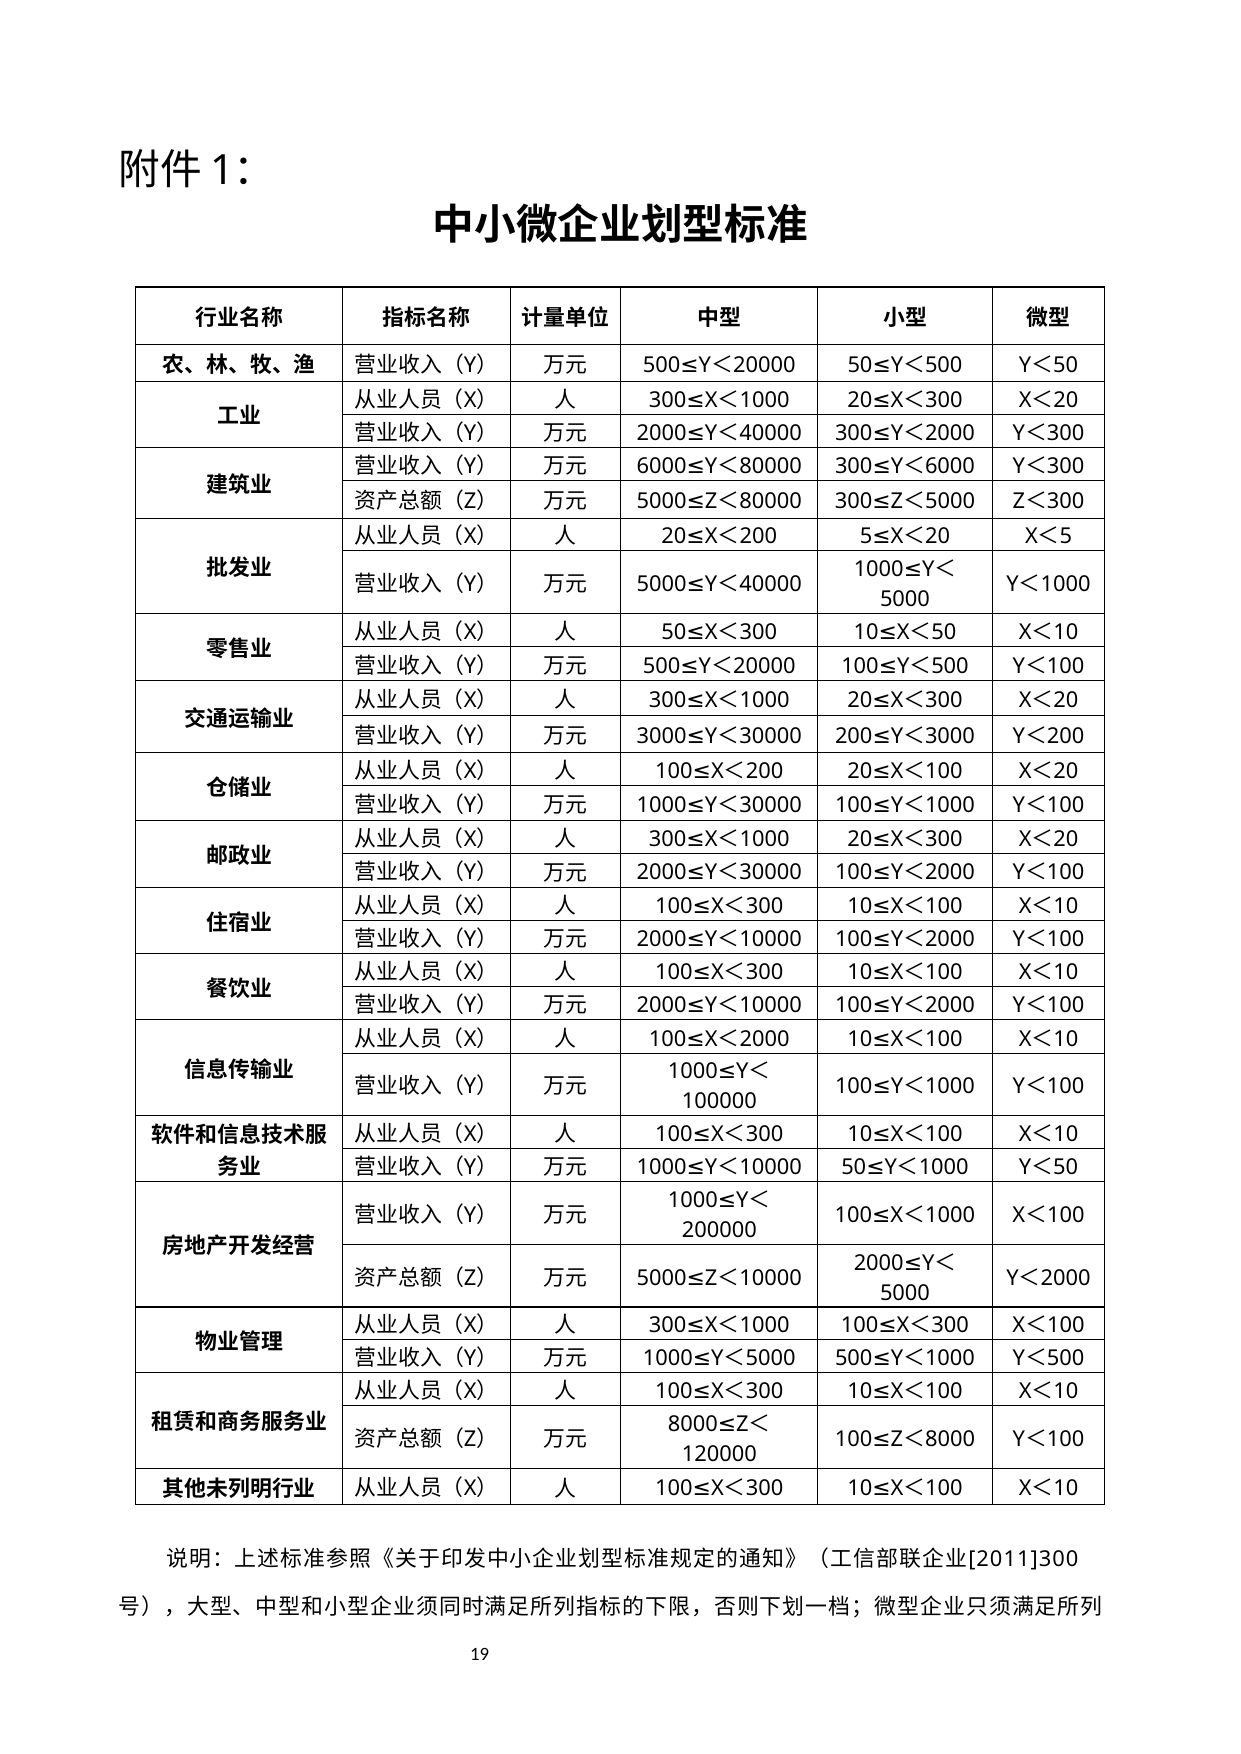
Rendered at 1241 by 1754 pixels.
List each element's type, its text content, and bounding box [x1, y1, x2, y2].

table_cell 2000≤Y＜40000 [621, 415, 817, 447]
table_cell 10≤X＜100 [818, 888, 992, 920]
table_cell X＜10 [993, 1116, 1104, 1148]
table_cell 50≤Y＜500 [818, 345, 992, 381]
table_cell 营业收入（Y） [343, 1340, 510, 1372]
table_cell 100≤X＜300 [621, 888, 817, 920]
table_cell 租赁和商务服务业 [136, 1373, 342, 1467]
table_cell 人 [511, 681, 620, 715]
table_cell Y＜500 [993, 1340, 1104, 1372]
table_cell 住宿业 [136, 888, 342, 953]
table_cell 万元 [511, 1182, 620, 1244]
table_cell 100≤X＜300 [818, 1308, 992, 1339]
table_cell 仓储业 [136, 753, 342, 819]
table_cell 1000≤Y＜10000 [621, 1149, 817, 1181]
table_cell Y＜50 [993, 1149, 1104, 1181]
table_cell 从业人员（X） [343, 1469, 510, 1504]
table_cell 人 [511, 954, 620, 986]
table_cell 100≤X＜300 [621, 1373, 817, 1405]
table_cell 人 [511, 753, 620, 785]
table_cell 营业收入（Y） [343, 1182, 510, 1244]
table_cell 零售业 [136, 614, 342, 680]
table_cell 营业收入（Y） [343, 1149, 510, 1181]
table_header 小型 [818, 288, 992, 344]
table_cell 100≤X＜200 [621, 753, 817, 785]
table_cell 人 [511, 888, 620, 920]
table_cell 5≤X＜20 [818, 519, 992, 550]
table_cell 信息传输业 [136, 1020, 342, 1115]
table_cell 农、林、牧、渔 [136, 345, 342, 381]
table_cell 1000≤Y＜5000 [621, 1340, 817, 1372]
table_cell X＜20 [993, 382, 1104, 413]
table_cell Y＜300 [993, 415, 1104, 447]
table_cell 2000≤Y＜10000 [621, 921, 817, 953]
table_cell 10≤X＜100 [818, 1373, 992, 1405]
table_cell 100≤X＜300 [621, 954, 817, 986]
table_cell 人 [511, 1373, 620, 1405]
table_cell 房地产开发经营 [136, 1182, 342, 1306]
table_cell X＜20 [993, 821, 1104, 852]
table_cell 万元 [511, 716, 620, 752]
table_cell 从业人员（X） [343, 614, 510, 646]
table_cell 1000≤Y＜5000 [818, 551, 992, 613]
table_cell 万元 [511, 1149, 620, 1181]
table_cell 营业收入（Y） [343, 448, 510, 479]
table_cell 300≤X＜1000 [621, 681, 817, 715]
table_cell 从业人员（X） [343, 888, 510, 920]
text 中小微企业划型标准 [118, 196, 1122, 251]
table_header 中型 [621, 288, 817, 344]
table_cell X＜20 [993, 681, 1104, 715]
table_cell 万元 [511, 345, 620, 381]
table_header 计量单位 [511, 288, 620, 344]
table_cell X＜5 [993, 519, 1104, 550]
table_cell 物业管理 [136, 1308, 342, 1372]
table_cell 人 [511, 821, 620, 852]
table_cell 万元 [511, 448, 620, 479]
table_cell Y＜100 [993, 987, 1104, 1019]
table_cell 从业人员（X） [343, 1116, 510, 1148]
table_cell 1000≤Y＜30000 [621, 786, 817, 819]
table_cell 资产总额（Z） [343, 1406, 510, 1467]
table_cell 1000≤Y＜200000 [621, 1182, 817, 1244]
table_cell 20≤X＜300 [818, 681, 992, 715]
table_cell 100≤Z＜8000 [818, 1406, 992, 1467]
table_cell Y＜100 [993, 921, 1104, 953]
table_cell 5000≤Z＜10000 [621, 1245, 817, 1306]
table_cell 从业人员（X） [343, 954, 510, 986]
table_cell 10≤X＜50 [818, 614, 992, 646]
table_cell Y＜100 [993, 647, 1104, 680]
table_cell 万元 [511, 854, 620, 887]
table_cell 人 [511, 1469, 620, 1504]
table_cell 2000≤Y＜10000 [621, 987, 817, 1019]
table_cell 从业人员（X） [343, 1308, 510, 1339]
table_cell 营业收入（Y） [343, 921, 510, 953]
table_cell 营业收入（Y） [343, 647, 510, 680]
table_cell Y＜2000 [993, 1245, 1104, 1306]
table_cell 100≤Y＜2000 [818, 921, 992, 953]
table_cell 10≤X＜100 [818, 954, 992, 986]
table_cell X＜10 [993, 888, 1104, 920]
table_cell 1000≤Y＜100000 [621, 1054, 817, 1115]
table_cell 营业收入（Y） [343, 786, 510, 819]
table_cell 资产总额（Z） [343, 481, 510, 517]
table_cell 6000≤Y＜80000 [621, 448, 817, 479]
table_cell 100≤Y＜2000 [818, 987, 992, 1019]
text 附件1： [118, 141, 1122, 196]
table_cell 20≤X＜300 [818, 821, 992, 852]
table_cell Y＜200 [993, 716, 1104, 752]
table_cell 10≤X＜100 [818, 1469, 992, 1504]
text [118, 1541, 1122, 1620]
table_cell 300≤Y＜6000 [818, 448, 992, 479]
table_cell 营业收入（Y） [343, 716, 510, 752]
table_cell 万元 [511, 1406, 620, 1467]
table_cell Z＜300 [993, 481, 1104, 517]
table_cell Y＜100 [993, 1406, 1104, 1467]
table_cell 工业 [136, 382, 342, 447]
table_cell X＜10 [993, 954, 1104, 986]
table_cell 万元 [511, 987, 620, 1019]
table_cell 20≤X＜200 [621, 519, 817, 550]
table_cell 营业收入（Y） [343, 551, 510, 613]
table_cell 万元 [511, 1054, 620, 1115]
table_cell 建筑业 [136, 448, 342, 517]
table_cell 从业人员（X） [343, 753, 510, 785]
table_cell 100≤Y＜500 [818, 647, 992, 680]
table_cell Y＜100 [993, 786, 1104, 819]
table_cell 100≤Y＜2000 [818, 854, 992, 887]
table_cell 万元 [511, 647, 620, 680]
table_cell Y＜50 [993, 345, 1104, 381]
table_cell 50≤Y＜1000 [818, 1149, 992, 1181]
table_cell 10≤X＜100 [818, 1020, 992, 1052]
table_cell X＜100 [993, 1308, 1104, 1339]
table_cell 10≤X＜100 [818, 1116, 992, 1148]
table_cell Y＜100 [993, 1054, 1104, 1115]
table_header 微型 [993, 288, 1104, 344]
table_cell 万元 [511, 481, 620, 517]
table_cell 营业收入（Y） [343, 1054, 510, 1115]
table_cell 邮政业 [136, 821, 342, 887]
table_cell X＜10 [993, 1469, 1104, 1504]
table_cell X＜10 [993, 1020, 1104, 1052]
table_cell 300≤Y＜2000 [818, 415, 992, 447]
table_cell 500≤Y＜1000 [818, 1340, 992, 1372]
table_cell 人 [511, 1116, 620, 1148]
table_cell 营业收入（Y） [343, 987, 510, 1019]
table_cell 人 [511, 519, 620, 550]
table_cell X＜100 [993, 1182, 1104, 1244]
table_cell 50≤X＜300 [621, 614, 817, 646]
table_cell 批发业 [136, 519, 342, 613]
table_cell 万元 [511, 415, 620, 447]
table_cell 300≤Z＜5000 [818, 481, 992, 517]
table_cell 200≤Y＜3000 [818, 716, 992, 752]
table_cell 营业收入（Y） [343, 854, 510, 887]
table_cell 万元 [511, 551, 620, 613]
table_cell 2000≤Y＜5000 [818, 1245, 992, 1306]
table_cell 3000≤Y＜30000 [621, 716, 817, 752]
table_cell Y＜300 [993, 448, 1104, 479]
table_cell 100≤X＜2000 [621, 1020, 817, 1052]
table_cell 100≤X＜1000 [818, 1182, 992, 1244]
table_cell 500≤Y＜20000 [621, 345, 817, 381]
table_cell 万元 [511, 786, 620, 819]
table_cell X＜10 [993, 1373, 1104, 1405]
table_cell 人 [511, 1308, 620, 1339]
table_cell 人 [511, 382, 620, 413]
table_cell 20≤X＜300 [818, 382, 992, 413]
table_header 行业名称 [136, 288, 342, 344]
table_cell 资产总额（Z） [343, 1245, 510, 1306]
table_cell 从业人员（X） [343, 1373, 510, 1405]
table_cell 从业人员（X） [343, 821, 510, 852]
table_cell 人 [511, 1020, 620, 1052]
table_cell 300≤X＜1000 [621, 382, 817, 413]
table_cell X＜10 [993, 614, 1104, 646]
table_cell 万元 [511, 1340, 620, 1372]
table_cell 软件和信息技术服务业 [136, 1116, 342, 1181]
table_cell 100≤Y＜1000 [818, 786, 992, 819]
table_cell 5000≤Z＜80000 [621, 481, 817, 517]
table_cell 从业人员（X） [343, 519, 510, 550]
table_cell 2000≤Y＜30000 [621, 854, 817, 887]
table_cell X＜20 [993, 753, 1104, 785]
table_cell 人 [511, 614, 620, 646]
table_cell Y＜100 [993, 854, 1104, 887]
table_cell Y＜1000 [993, 551, 1104, 613]
table_cell 5000≤Y＜40000 [621, 551, 817, 613]
table_cell 从业人员（X） [343, 681, 510, 715]
table_cell 万元 [511, 921, 620, 953]
table_cell 万元 [511, 1245, 620, 1306]
table_cell 100≤X＜300 [621, 1116, 817, 1148]
table_cell 300≤X＜1000 [621, 821, 817, 852]
table_cell 从业人员（X） [343, 382, 510, 413]
table_cell 8000≤Z＜120000 [621, 1406, 817, 1467]
table_cell 其他未列明行业 [136, 1469, 342, 1504]
table_cell 营业收入（Y） [343, 415, 510, 447]
table_cell 500≤Y＜20000 [621, 647, 817, 680]
table_cell 20≤X＜100 [818, 753, 992, 785]
table_cell 从业人员（X） [343, 1020, 510, 1052]
table_cell 餐饮业 [136, 954, 342, 1019]
table_cell 交通运输业 [136, 681, 342, 752]
table_cell 100≤X＜300 [621, 1469, 817, 1504]
table_cell 300≤X＜1000 [621, 1308, 817, 1339]
table_cell 100≤Y＜1000 [818, 1054, 992, 1115]
table_cell 营业收入（Y） [343, 345, 510, 381]
table_header 指标名称 [343, 288, 510, 344]
